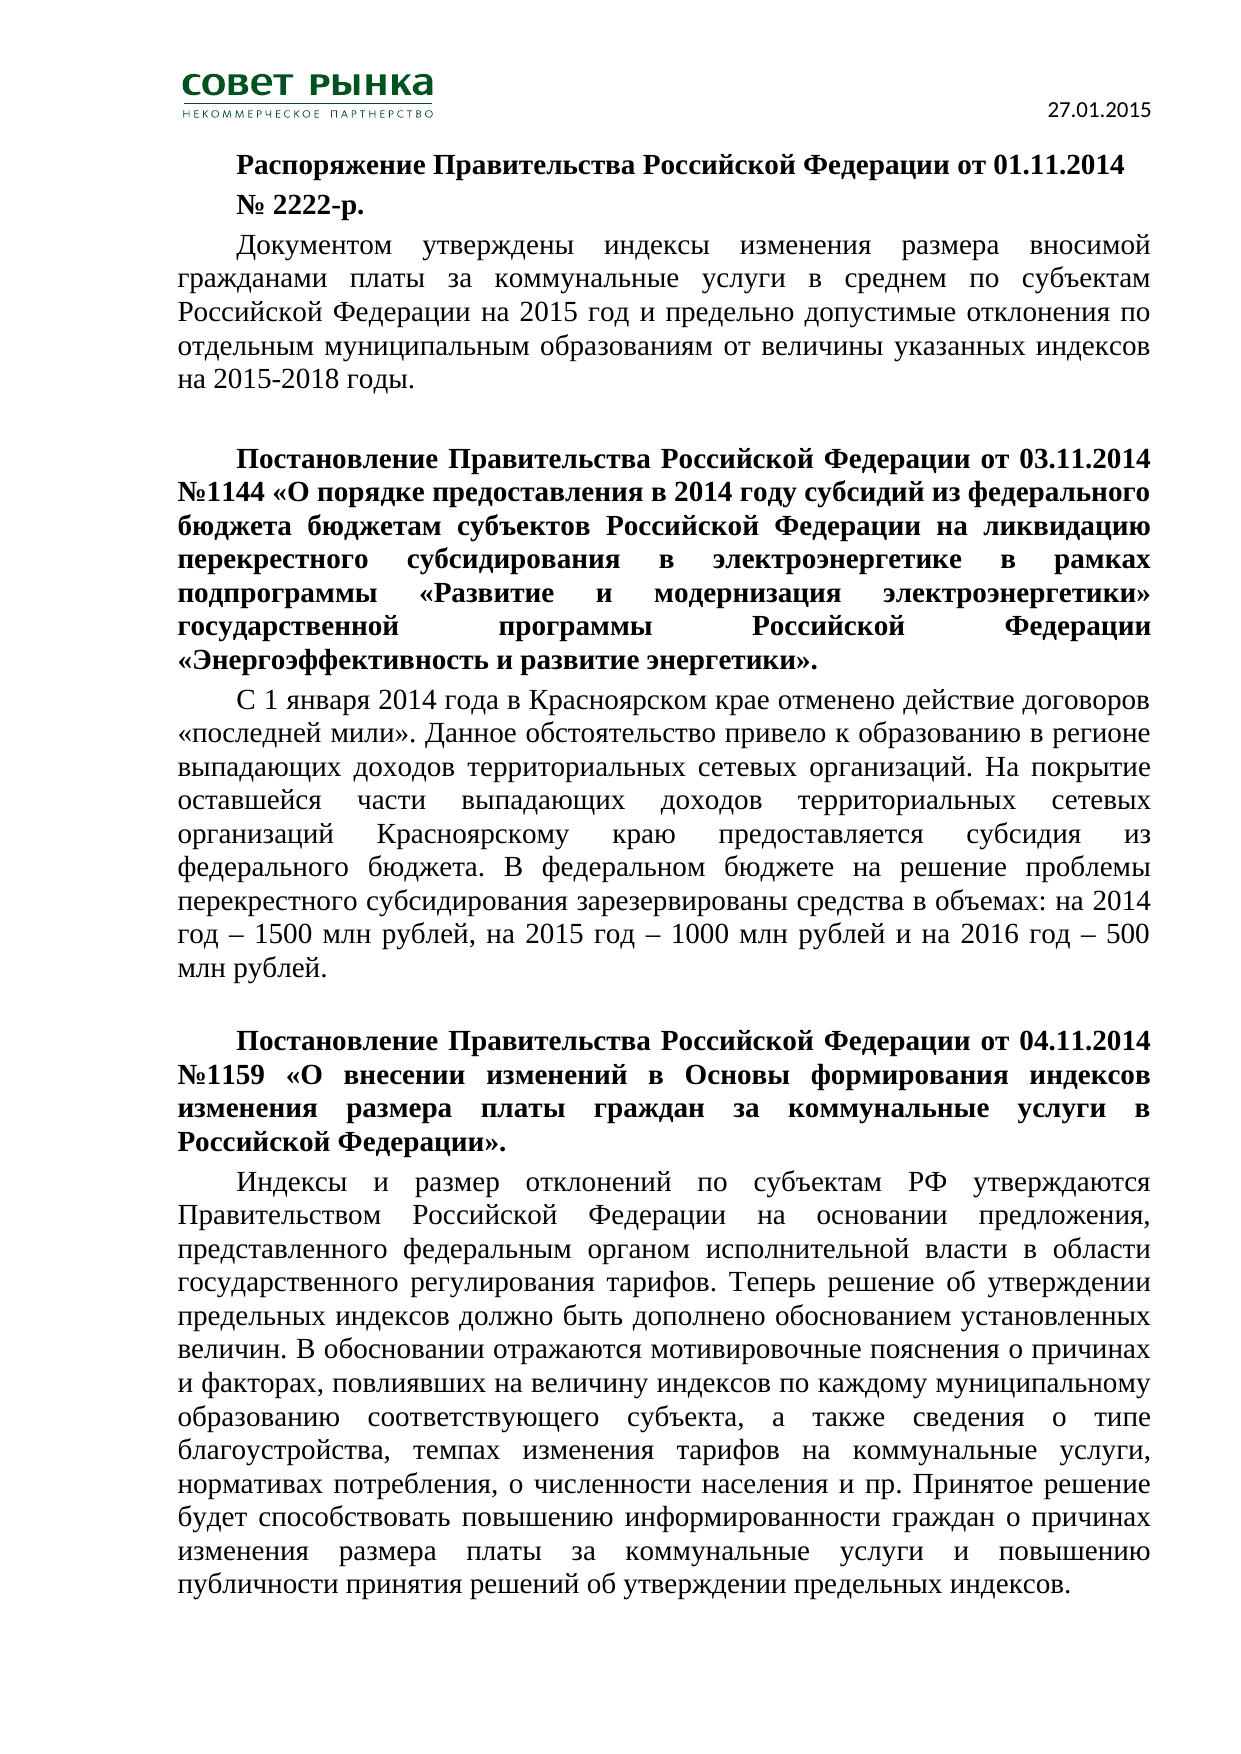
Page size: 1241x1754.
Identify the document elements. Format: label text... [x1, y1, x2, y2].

text Документом утверждены индексы изменения размера вносимой гражданами платы за коммунальные услуги в среднем по субъектам Российской Федерации на 2015 год и предельно допустимые отклонения по отдельным муниципальным образованиям от величины указанных индексов на 2015-2018 годы. [177, 227, 1152, 395]
text Постановление Правительства Российской Федерации от 04.11.2014 №1159 «О внесении изменений в Основы формирования индексов изменения размера платы граждан за коммунальные услуги в Российской Федерации». [177, 1023, 1152, 1158]
text Постановление Правительства Российской Федерации от 03.11.2014 №1144 «О порядке предоставления в 2014 году субсидий из федерального бюджета бюджетам субъектов Российской Федерации на ликвидацию перекрестного субсидирования в электроэнергетике в рамках подпрограммы «Развитие и модернизация электроэнергетики» государственной программы Российской Федерации «Энергоэффективность и развитие энергетики». [177, 441, 1152, 676]
text Индексы и размер отклонений по субъектам РФ утверждаются Правительством Российской Федерации на основании предложения, представленного федеральным органом исполнительной власти в области государственного регулирования тарифов. Теперь решение об утверждении предельных индексов должно быть дополнено обоснованием установленных величин. В обосновании отражаются мотивировочные пояснения о причинах и факторах, повлиявших на величину индексов по каждому муниципальному образованию соответствующего субъекта, а также сведения о типе благоустройства, темпах изменения тарифов на коммунальные услуги, нормативах потребления, о численности населения и пр. Принятое решение будет способствовать повышению информированности граждан о причинах изменения размера платы за коммунальные услуги и повышению публичности принятия решений об утверждении предельных индексов. [177, 1164, 1152, 1600]
text С 1 января 2014 года в Красноярском крае отменено действие договоров «последней мили». Данное обстоятельство привело к образованию в регионе выпадающих доходов территориальных сетевых организаций. На покрытие оставшейся части выпадающих доходов территориальных сетевых организаций Красноярскому краю предоставляется субсидия из федерального бюджета. В федеральном бюджете на решение проблемы перекрестного субсидирования зарезервированы средства в объемах: на 2014 год – 1500 млн рублей, на 2015 год – 1000 млн рублей и на 2016 год – 500 млн рублей. [177, 682, 1152, 984]
text Распоряжение Правительства Российской Федерации от 01.11.2014 [177, 147, 1152, 181]
text № 2222-р. [177, 187, 1152, 221]
